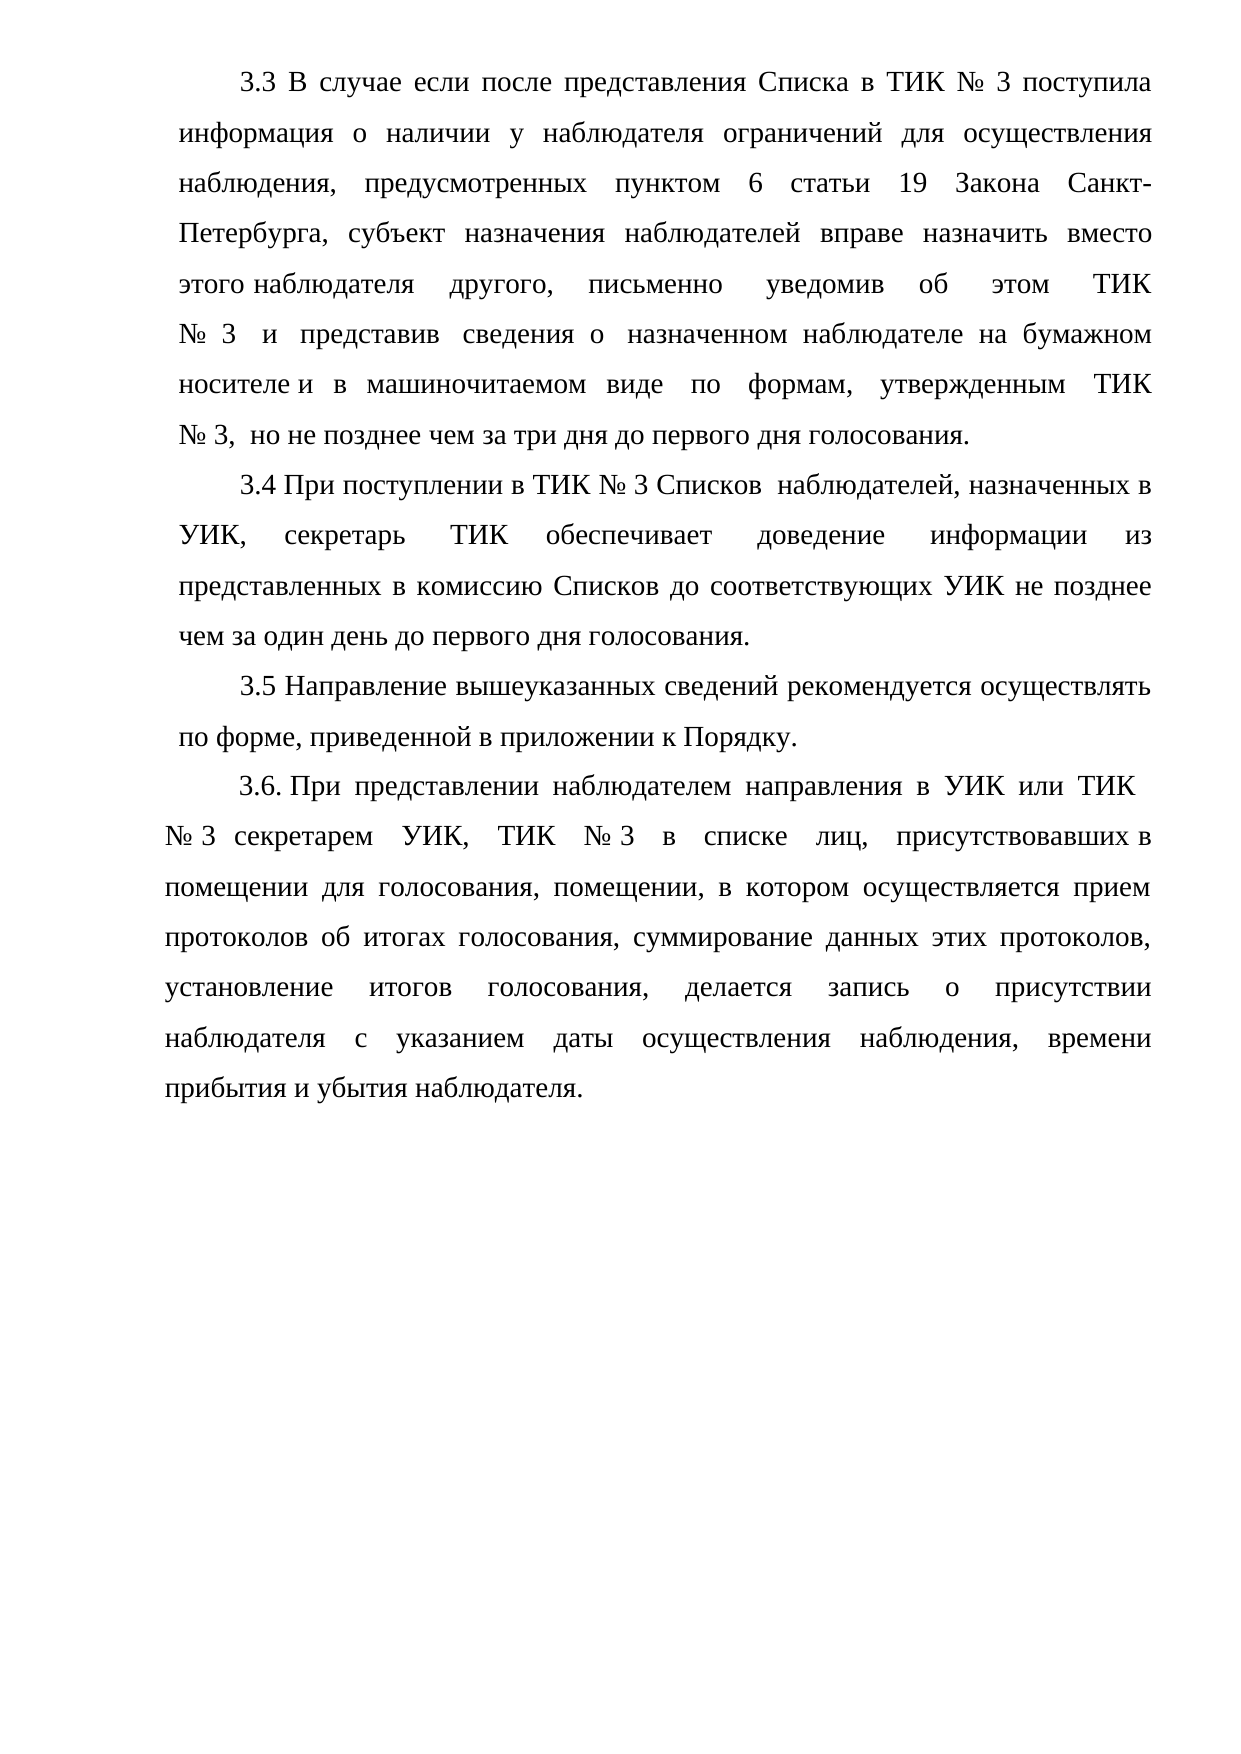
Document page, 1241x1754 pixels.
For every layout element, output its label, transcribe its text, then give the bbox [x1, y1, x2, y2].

list 3.4 При поступлении в ТИК № 3 Списков наблюдателей, назначенных в УИК, секретарь ТИК обеспечивает доведение информации из представленных в комиссию Списков до соответствующих УИК не позднее чем за один день до первого дня голосования. [178, 467, 1152, 652]
list 3.5 Направление вышеуказанных сведений рекомендуется осуществлять по форме, приведенной в приложении к Порядку. [178, 668, 1152, 752]
text № 3 секретарем УИК, ТИК № 3 в списке лиц, присутствовавших в помещении для голосования, помещении, в котором осуществляется прием протоколов об итогах голосования, суммирование данных этих протоколов, установление итогов голосования, делается запись о присутствии наблюдателя с указанием даты осуществления наблюдения, времени прибытия и убытия наблюдателя. [164, 818, 1152, 1104]
text 3.6. При представлении наблюдателем направления в УИК или ТИК [164, 769, 1163, 802]
list 3.3 В случае если после представления Списка в ТИК № 3 поступила информация о наличии у наблюдателя ограничений для осуществления наблюдения, предусмотренных пунктом 6 статьи 19 Закона Санкт-Петербурга, субъект назначения наблюдателей вправе назначить вместо этого наблюдателя другого, письменно уведомив об этом ТИК № 3 и представив сведения о назначенном наблюдателе на бумажном носителе и в машиночитаемом виде по формам, утвержденным ТИК № 3, но не позднее чем за три дня до первого дня голосования. [178, 64, 1152, 450]
